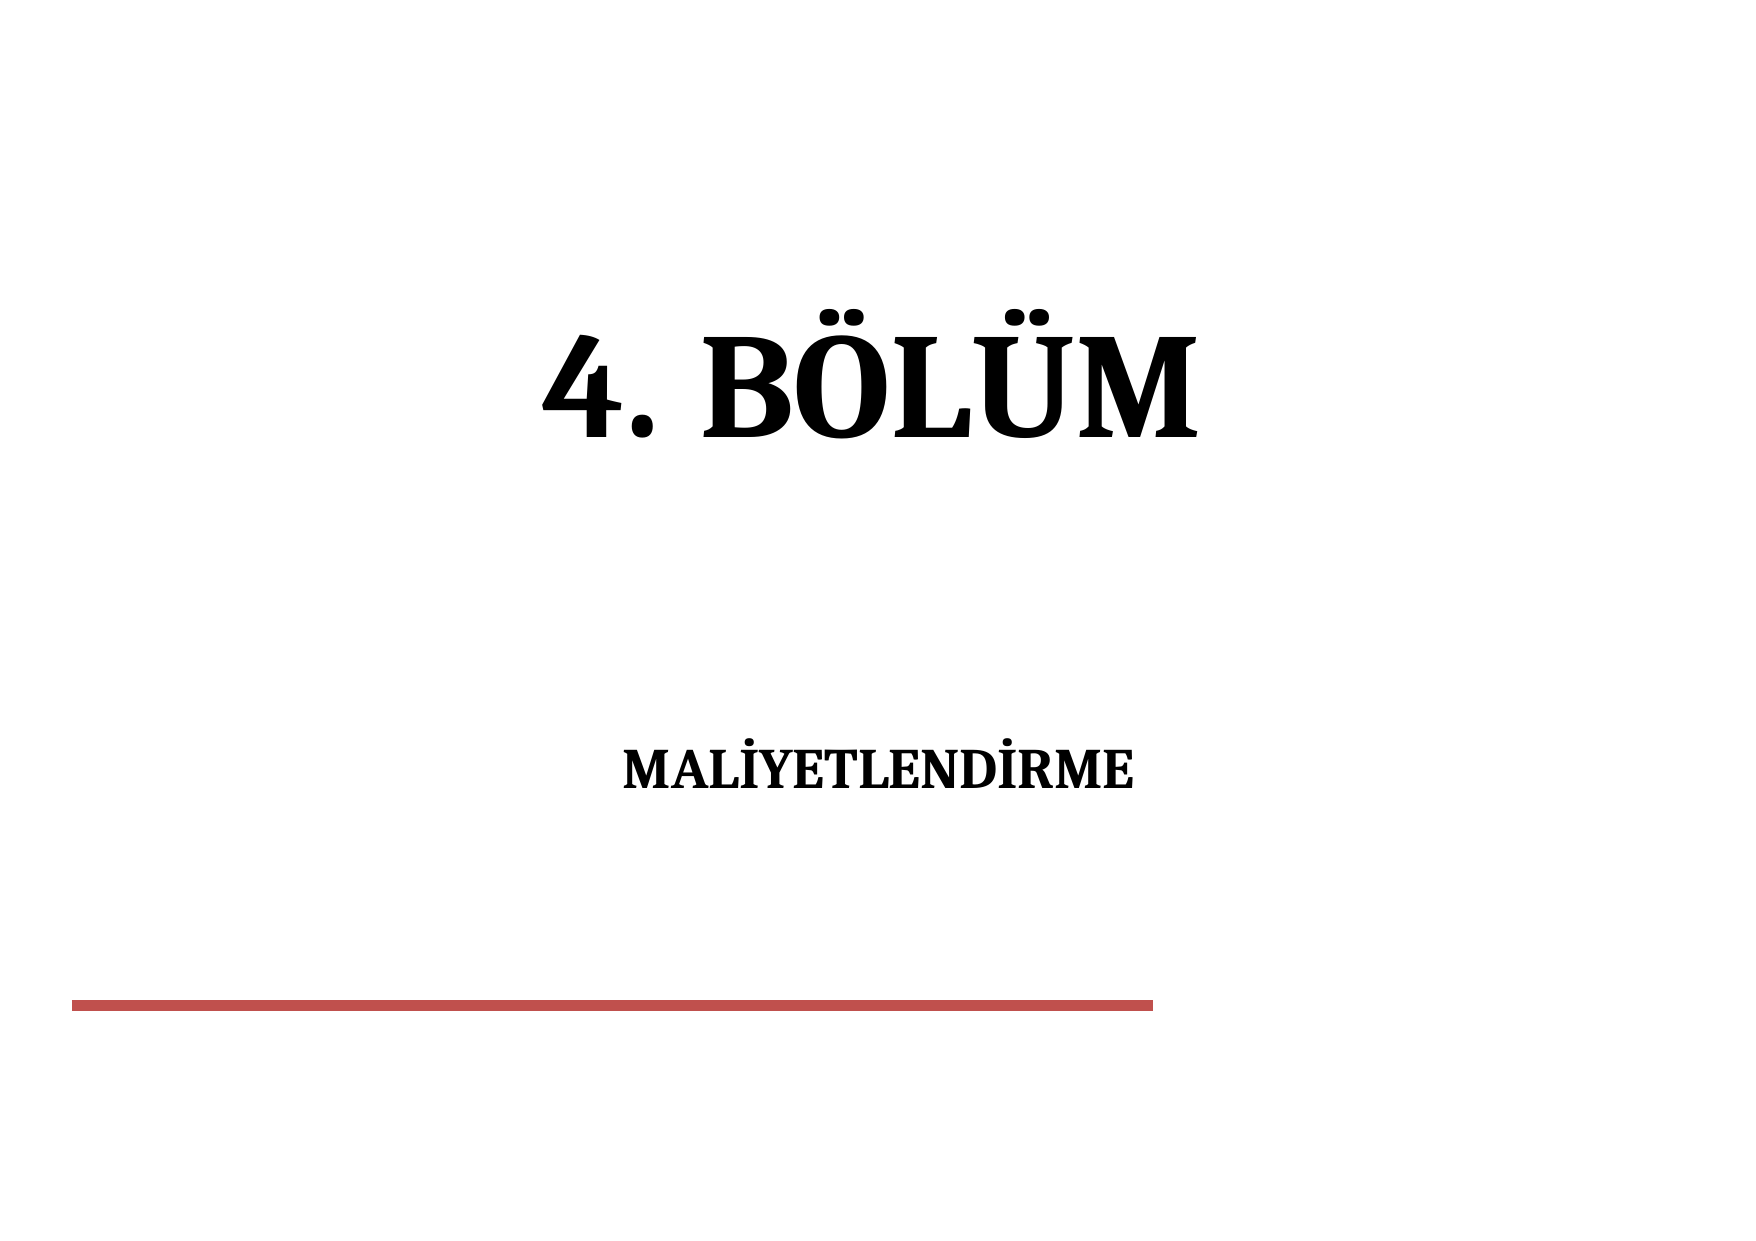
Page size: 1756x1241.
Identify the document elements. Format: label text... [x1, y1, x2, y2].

subtitle BÖLÜM [543, 302, 1696, 475]
subtitle MALİYETLENDİRME [61, 737, 1696, 803]
